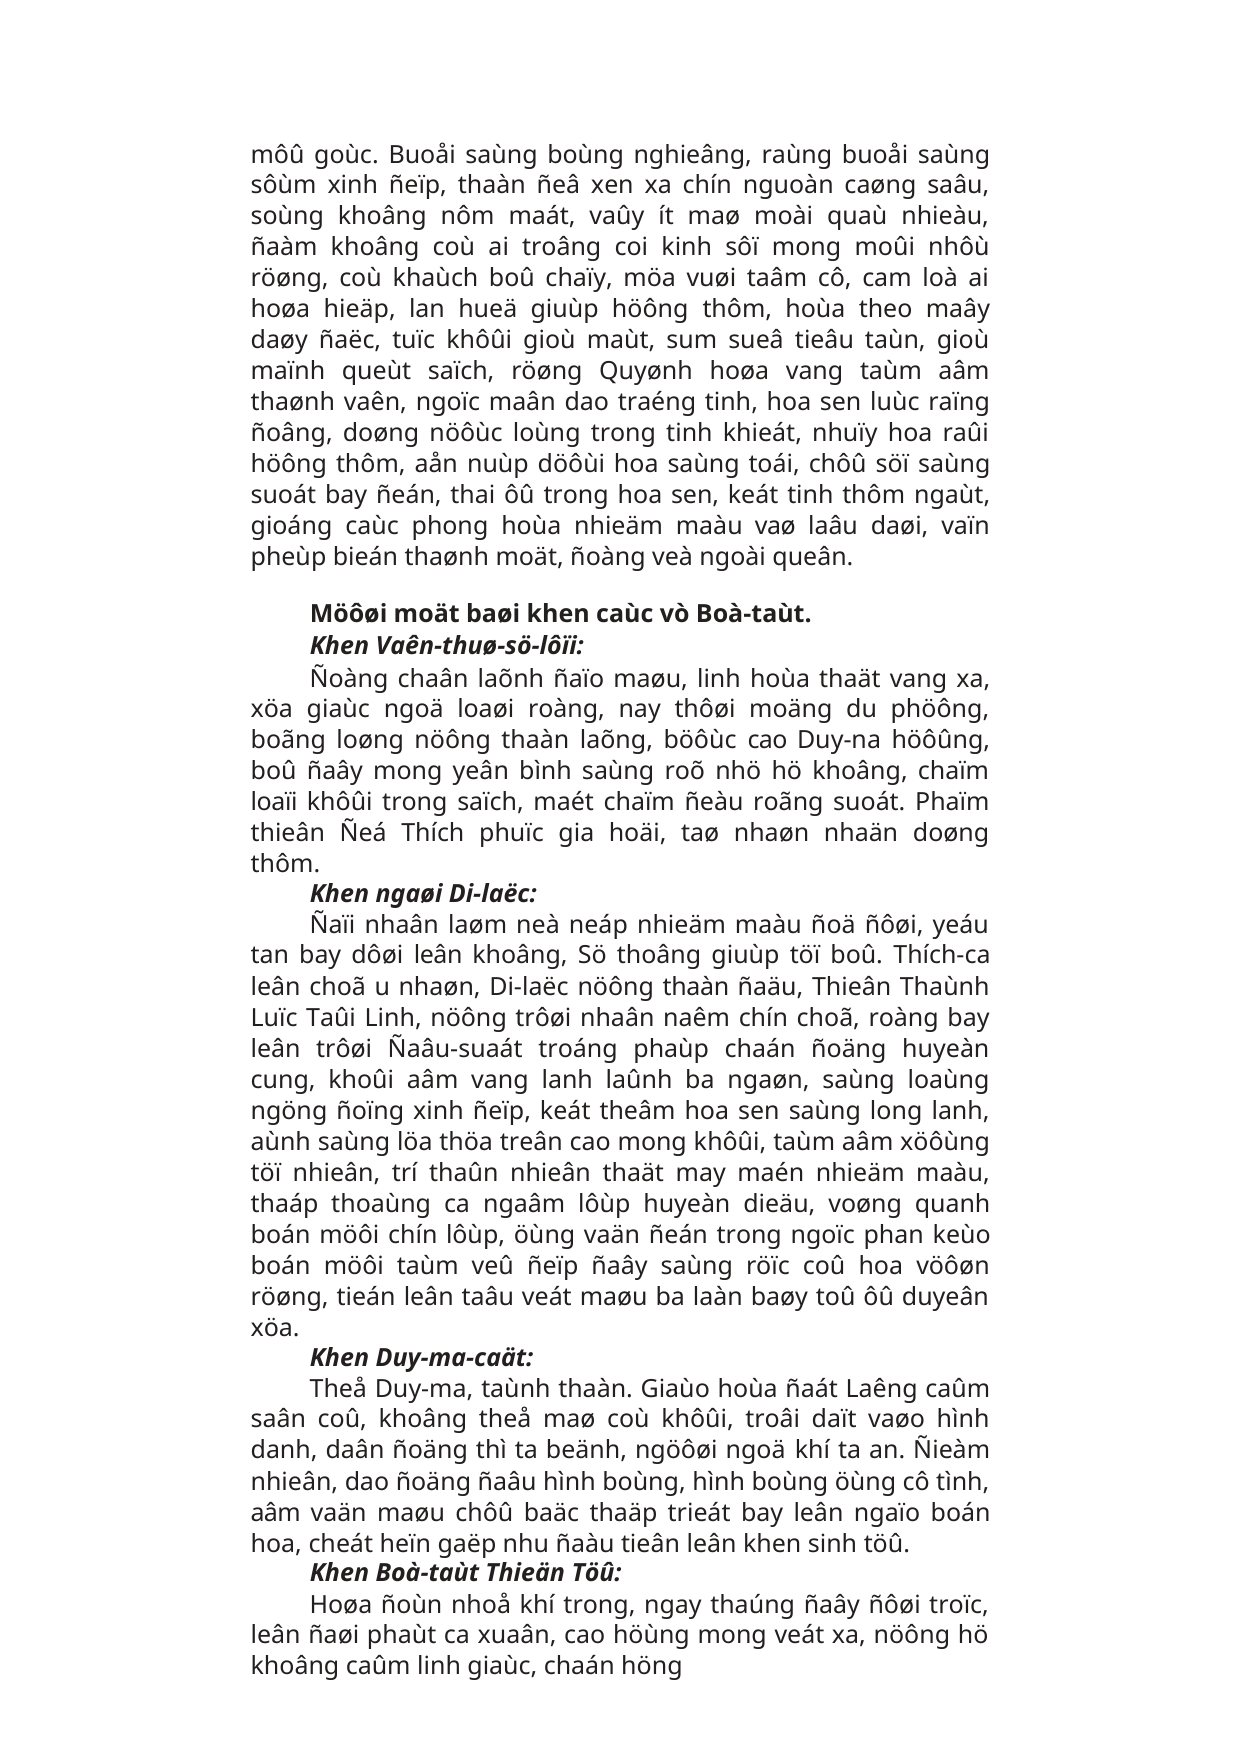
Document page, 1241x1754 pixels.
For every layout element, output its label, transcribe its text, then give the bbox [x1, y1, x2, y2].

text môû goùc. Buoåi saùng boùng nghieâng, raùng buoåi saùng sôùm xinh ñeïp, thaàn ñeâ xen xa chín nguoàn caøng saâu, soùng khoâng nôm maát, vaûy ít maø moài quaù nhieàu, ñaàm khoâng coù ai troâng coi kinh sôï mong moûi nhôù röøng, coù khaùch boû chaïy, möa vuøi taâm cô, cam loà ai hoøa hieäp, lan hueä giuùp höông thôm, hoùa theo maây daøy ñaëc, tuïc khôûi gioù maùt, sum sueâ tieâu taùn, gioù maïnh queùt saïch, röøng Quyønh hoøa vang taùm aâm thaønh vaên, ngoïc maân dao traéng tinh, hoa sen luùc raïng ñoâng, doøng nöôùc loùng trong tinh khieát, nhuïy hoa raûi höông thôm, aån nuùp döôùi hoa saùng toái, chôû söï saùng suoát bay ñeán, thai ôû trong hoa sen, keát tinh thôm ngaùt, gioáng caùc phong hoùa nhieäm maàu vaø laâu daøi, vaïn pheùp bieán thaønh moät, ñoàng veà ngoài queân. [250, 138, 990, 573]
subtitle Khen Duy-ma-caät: [309, 1344, 1092, 1372]
subtitle Khen Vaên-thuø-sö-lôïi: [309, 629, 1092, 661]
subtitle Khen ngaøi Di-laëc: [309, 879, 1092, 908]
text Hoøa ñoùn nhoå khí trong, ngay thaúng ñaây ñôøi troïc, leân ñaøi phaùt ca xuaân, cao höùng mong veát xa, nöông hö khoâng caûm linh giaùc, chaán höng [250, 1589, 990, 1682]
subtitle Khen Boà-taùt Thieän Töû: [309, 1559, 1092, 1587]
text Ñoàng chaân laõnh ñaïo maøu, linh hoùa thaät vang xa, xöa giaùc ngoä loaøi roàng, nay thôøi moäng du phöông, boãng loøng nöông thaàn laõng, böôùc cao Duy-na höôûng, boû ñaây mong yeân bình saùng roõ nhö hö khoâng, chaïm loaïi khôûi trong saïch, maét chaïm ñeàu roãng suoát. Phaïm thieân Ñeá Thích phuïc gia hoäi, taø nhaøn nhaän doøng thôm. [250, 662, 990, 879]
subtitle Möôøi moät baøi khen caùc vò Boà-taùt. [309, 597, 1092, 629]
text Ñaïi nhaân laøm neà neáp nhieäm maàu ñoä ñôøi, yeáu tan bay dôøi leân khoâng, Sö thoâng giuùp töï boû. Thích-ca leân choã u nhaøn, Di-laëc nöông thaàn ñaäu, Thieân Thaùnh Luïc Taûi Linh, nöông trôøi nhaân naêm chín choã, roàng bay leân trôøi Ñaâu-suaát troáng phaùp chaán ñoäng huyeàn cung, khoûi aâm vang lanh laûnh ba ngaøn, saùng loaùng ngöng ñoïng xinh ñeïp, keát theâm hoa sen saùng long lanh, aùnh saùng löa thöa treân cao mong khôûi, taùm aâm xöôùng töï nhieân, trí thaûn nhieân thaät may maén nhieäm maàu, thaáp thoaùng ca ngaâm lôùp huyeàn dieäu, voøng quanh boán möôi chín lôùp, öùng vaän ñeán trong ngoïc phan keùo boán möôi taùm veû ñeïp ñaây saùng röïc coû hoa vöôøn röøng, tieán leân taâu veát maøu ba laàn baøy toû ôû duyeân xöa. [250, 909, 990, 1344]
text Theå Duy-ma, taùnh thaàn. Giaùo hoùa ñaát Laêng caûm saân coû, khoâng theå maø coù khôûi, troâi daït vaøo hình danh, daân ñoäng thì ta beänh, ngöôøi ngoä khí ta an. Ñieàm nhieân, dao ñoäng ñaâu hình boùng, hình boùng öùng cô tình, aâm vaän maøu chôû baäc thaäp trieát bay leân ngaïo boán hoa, cheát heïn gaëp nhu ñaàu tieân leân khen sinh töû. [250, 1373, 990, 1559]
